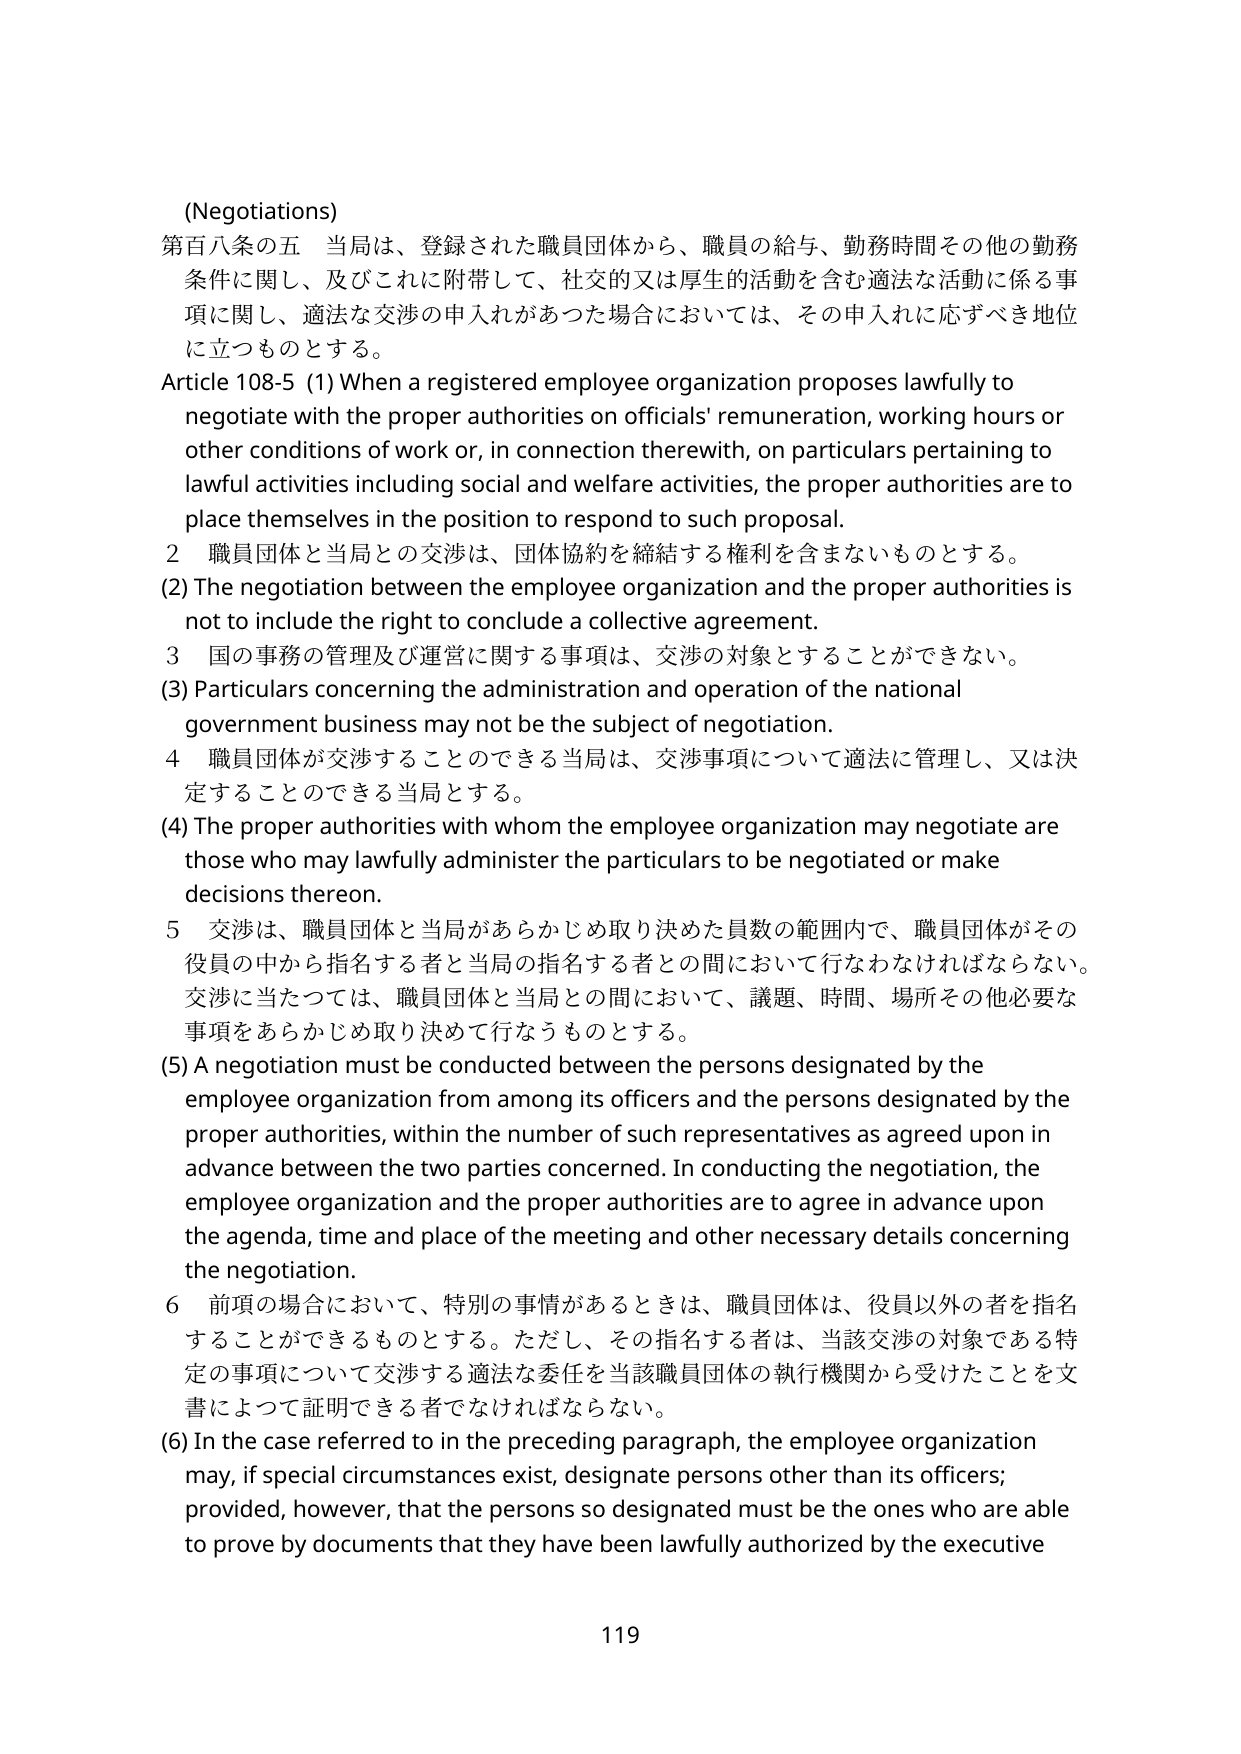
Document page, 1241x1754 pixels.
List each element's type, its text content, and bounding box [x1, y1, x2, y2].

text (4) The proper authorities with whom the employee organization may negotiate are those who may lawfully administer the particulars to be negotiated or make decisions thereon. [161, 809, 1079, 911]
text 第百八条の五 当局は、登録された職員団体から、職員の給与、勤務時間その他の勤務条件に関し、及びこれに附帯して、社交的又は厚生的活動を含む適法な活動に係る事項に関し、適法な交渉の申入れがあつた場合においては、その申入れに応ずべき地位に立つものとする。 [161, 228, 1079, 364]
text Article 108-5 (1) When a registered employee organization proposes lawfully to negotiate with the proper authorities on officials' remuneration, working hours or other conditions of work or, in connection therewith, on particulars pertaining to lawful activities including social and welfare activities, the proper authorities are to place themselves in the position to respond to such proposal. [161, 364, 1079, 535]
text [161, 1424, 1079, 1560]
text ６ 前項の場合において、特別の事情があるときは、職員団体は、役員以外の者を指名することができるものとする。ただし、その指名する者は、当該交渉の対象である特定の事項について交渉する適法な委任を当該職員団体の執行機関から受けたことを文書によつて証明できる者でなければならない。 [161, 1287, 1079, 1424]
text (5) A negotiation must be conducted between the persons designated by the employee organization from among its officers and the persons designated by the proper authorities, within the number of such representatives as agreed upon in advance between the two parties concerned. In conducting the negotiation, the employee organization and the proper authorities are to agree in advance upon the agenda, time and place of the meeting and other necessary details concerning the negotiation. [161, 1048, 1079, 1287]
text (3) Particulars concerning the administration and operation of the national government business may not be the subject of negotiation. [161, 672, 1079, 740]
text (Negotiations) [184, 194, 1079, 228]
text ２ 職員団体と当局との交渉は、団体協約を締結する権利を含まないものとする。 [161, 535, 1079, 569]
text ４ 職員団体が交渉することのできる当局は、交渉事項について適法に管理し、又は決定することのできる当局とする。 [161, 740, 1079, 809]
text ５ 交渉は、職員団体と当局があらかじめ取り決めた員数の範囲内で、職員団体がその役員の中から指名する者と当局の指名する者との間において行なわなければならない。交渉に当たつては、職員団体と当局との間において、議題、時間、場所その他必要な事項をあらかじめ取り決めて行なうものとする。 [161, 911, 1079, 1048]
text ３ 国の事務の管理及び運営に関する事項は、交渉の対象とすることができない。 [161, 638, 1079, 672]
text (2) The negotiation between the employee organization and the proper authorities is not to include the right to conclude a collective agreement. [161, 569, 1079, 638]
